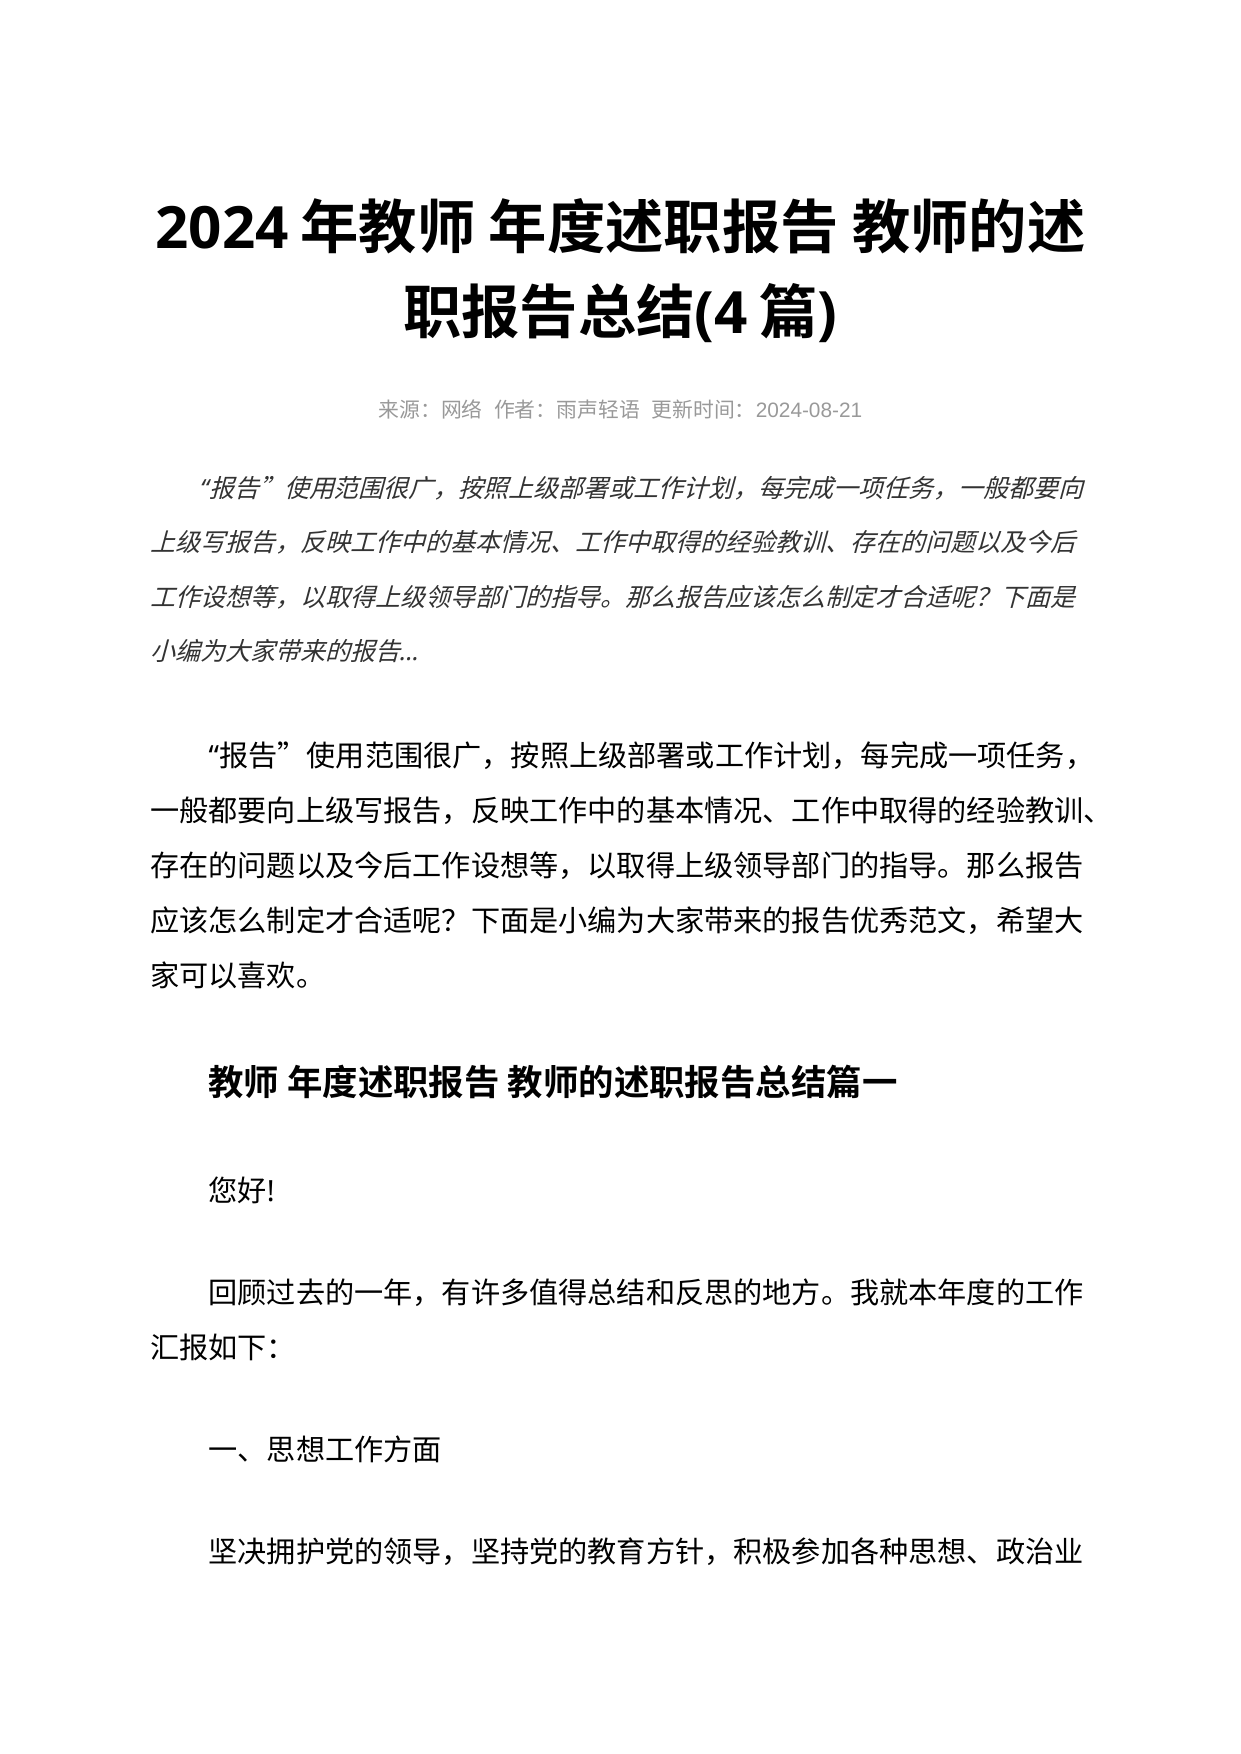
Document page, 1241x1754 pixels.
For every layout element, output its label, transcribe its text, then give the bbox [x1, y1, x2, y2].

text “报告”使用范围很广，按照上级部署或工作计划，每完成一项任务，一般都要向上级写报告，反映工作中的基本情况、工作中取得的经验教训、存在的问题以及今后工作设想等，以取得上级领导部门的指导。那么报告应该怎么制定才合适呢？下面是小编为大家带来的报告优秀范文，希望大家可以喜欢。 [150, 733, 1090, 995]
subtitle 2024年教师 年度述职报告 教师的述职报告总结(4篇) [150, 181, 1090, 351]
text 一、思想工作方面 [150, 1426, 1090, 1469]
text 来源：网络 作者：雨声轻语 更新时间：2024-08-21 [150, 398, 1090, 422]
text 教师 年度述职报告 教师的述职报告总结篇一 [150, 1054, 1090, 1106]
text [150, 1528, 1090, 1571]
text 您好! [150, 1168, 1090, 1210]
text 回顾过去的一年，有许多值得总结和反思的地方。我就本年度的工作汇报如下： [150, 1270, 1090, 1367]
text “报告”使用范围很广，按照上级部署或工作计划，每完成一项任务，一般都要向上级写报告，反映工作中的基本情况、工作中取得的经验教训、存在的问题以及今后工作设想等，以取得上级领导部门的指导。那么报告应该怎么制定才合适呢？下面是小编为大家带来的报告... [150, 468, 1090, 668]
